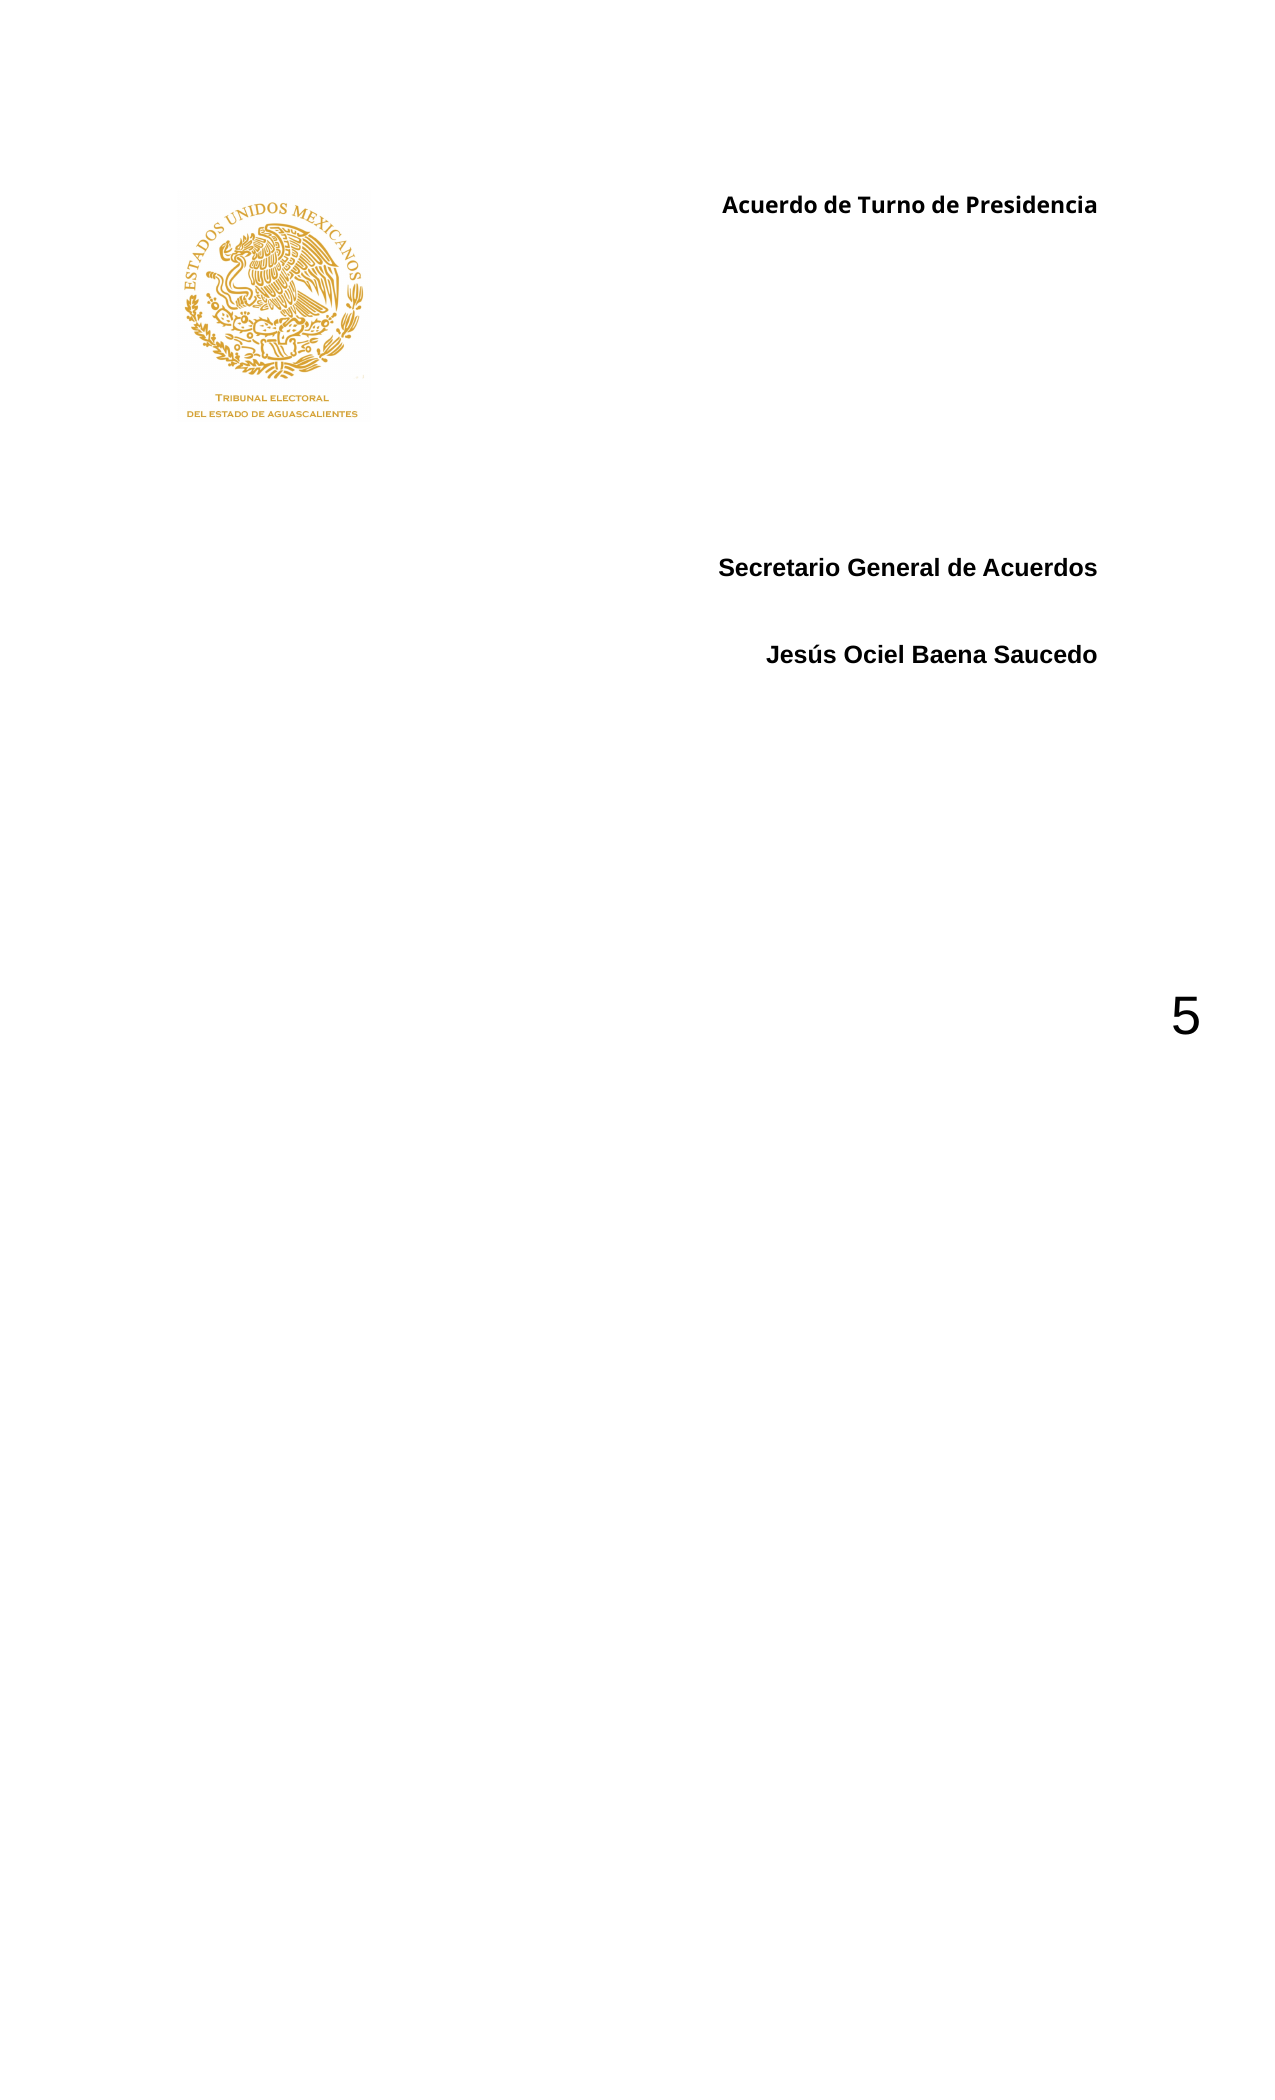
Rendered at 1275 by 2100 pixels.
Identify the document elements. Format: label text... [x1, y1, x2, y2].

text Secretario General de Acuerdos [207, 553, 1098, 582]
text Jesús Ociel Baena Saucedo [207, 639, 1098, 668]
picture [177, 190, 371, 422]
